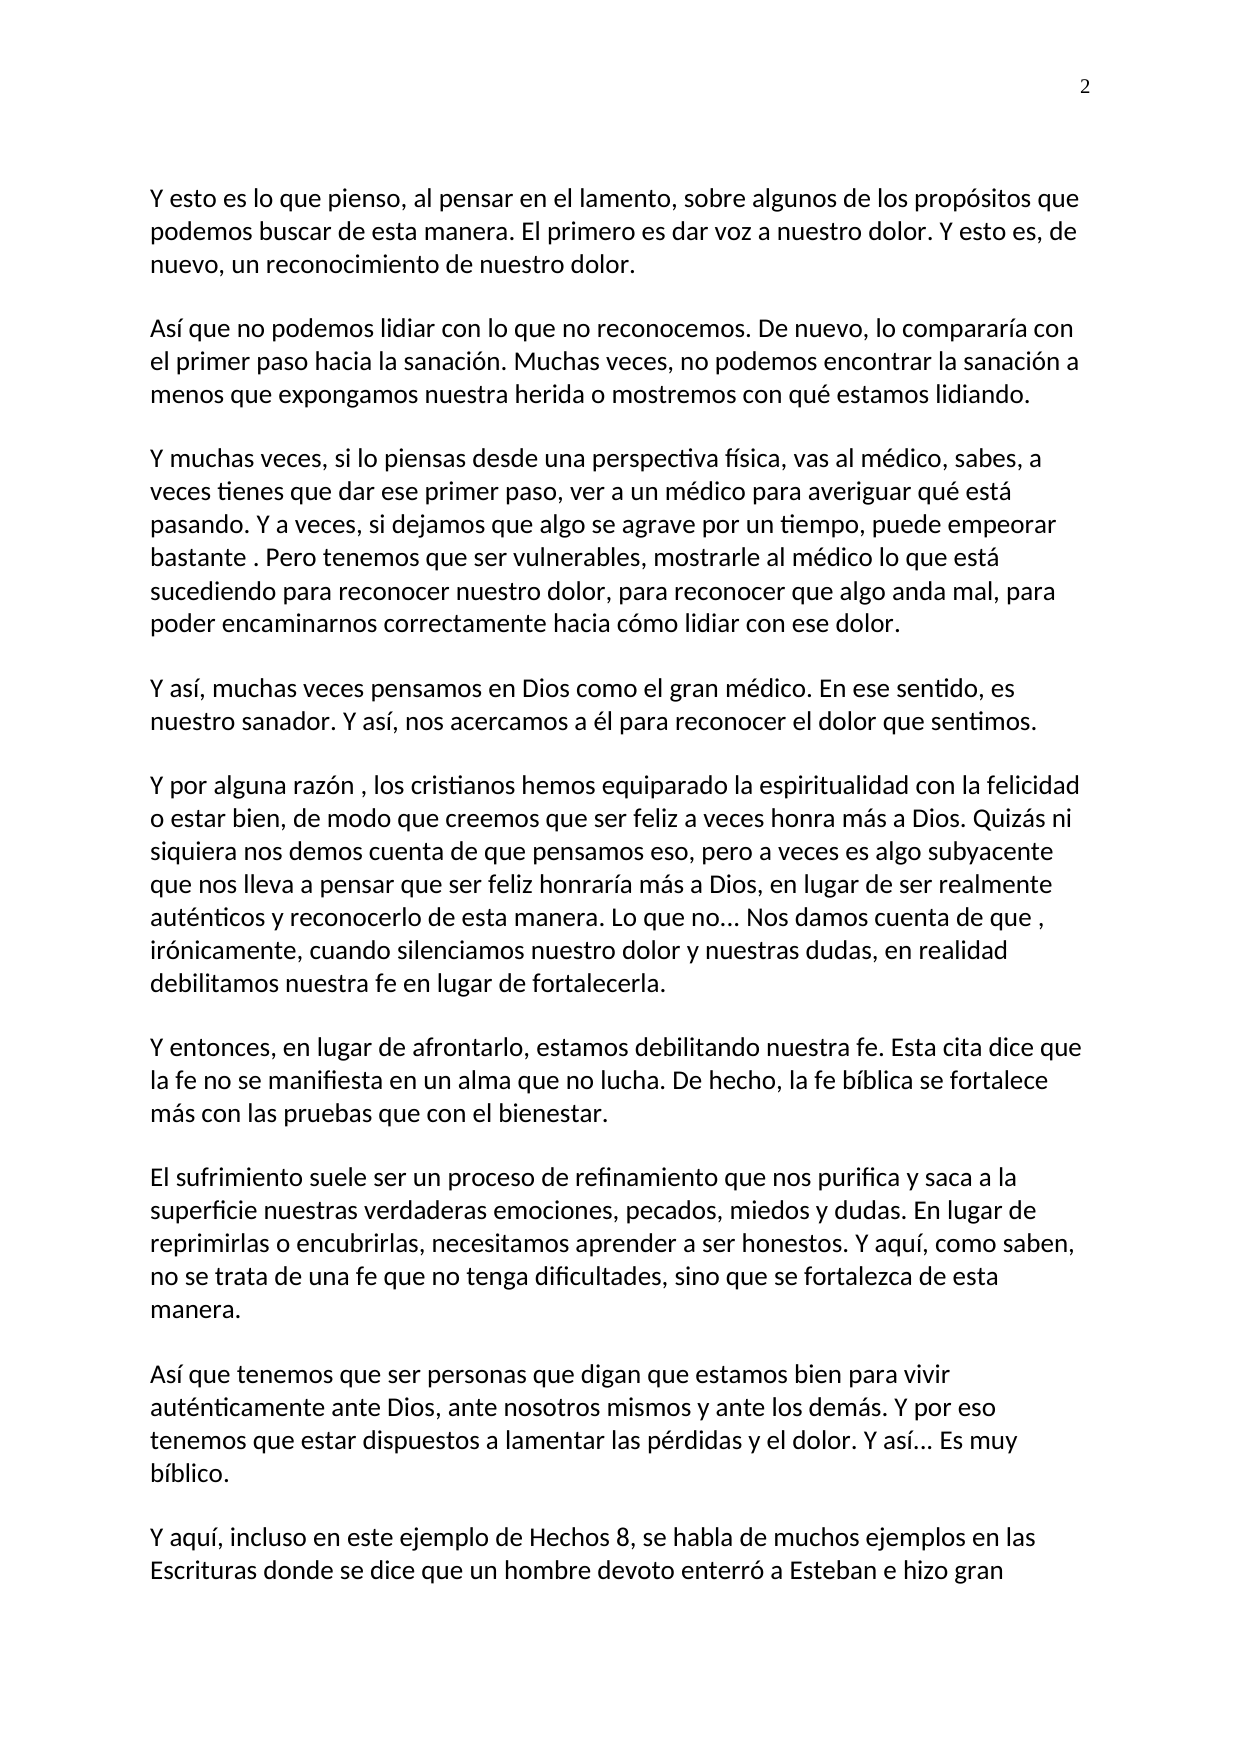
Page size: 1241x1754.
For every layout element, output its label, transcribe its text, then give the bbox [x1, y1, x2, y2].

text Y entonces, en lugar de afrontarlo, estamos debilitando nuestra fe. Esta cita dice que la fe no se manifiesta en un alma que no lucha. De hecho, la fe bíblica se fortalece más con las pruebas que con el bienestar. [150, 1030, 1090, 1129]
text Y así, muchas veces pensamos en Dios como el gran médico. En ese sentido, es nuestro sanador. Y así, nos acercamos a él para reconocer el dolor que sentimos. [150, 671, 1090, 737]
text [150, 1520, 1090, 1586]
text Y esto es lo que pienso, al pensar en el lamento, sobre algunos de los propósitos que podemos buscar de esta manera. El primero es dar voz a nuestro dolor. Y esto es, de nuevo, un reconocimiento de nuestro dolor. [150, 181, 1090, 280]
text Así que no podemos lidiar con lo que no reconocemos. De nuevo, lo compararía con el primer paso hacia la sanación. Muchas veces, no podemos encontrar la sanación a menos que expongamos nuestra herida o mostremos con qué estamos lidiando. [150, 311, 1090, 410]
text Y muchas veces, si lo piensas desde una perspectiva física, vas al médico, sabes, a veces tienes que dar ese primer paso, ver a un médico para averiguar qué está pasando. Y a veces, si dejamos que algo se agrave por un tiempo, puede empeorar bastante . Pero tenemos que ser vulnerables, mostrarle al médico lo que está sucediendo para reconocer nuestro dolor, para reconocer que algo anda mal, para poder encaminarnos correctamente hacia cómo lidiar con ese dolor. [150, 442, 1090, 640]
text Así que tenemos que ser personas que digan que estamos bien para vivir auténticamente ante Dios, ante nosotros mismos y ante los demás. Y por eso tenemos que estar dispuestos a lamentar las pérdidas y el dolor. Y así... Es muy bíblico. [150, 1357, 1090, 1489]
text Y por alguna razón , los cristianos hemos equiparado la espiritualidad con la felicidad o estar bien, de modo que creemos que ser feliz a veces honra más a Dios. Quizás ni siquiera nos demos cuenta de que pensamos eso, pero a veces es algo subyacente que nos lleva a pensar que ser feliz honraría más a Dios, en lugar de ser realmente auténticos y reconocerlo de esta manera. Lo que no... Nos damos cuenta de que , irónicamente, cuando silenciamos nuestro dolor y nuestras dudas, en realidad debilitamos nuestra fe en lugar de fortalecerla. [150, 768, 1090, 999]
text El sufrimiento suele ser un proceso de refinamiento que nos purifica y saca a la superficie nuestras verdaderas emociones, pecados, miedos y dudas. En lugar de reprimirlas o encubrirlas, necesitamos aprender a ser honestos. Y aquí, como saben, no se trata de una fe que no tenga dificultades, sino que se fortalezca de esta manera. [150, 1161, 1090, 1326]
